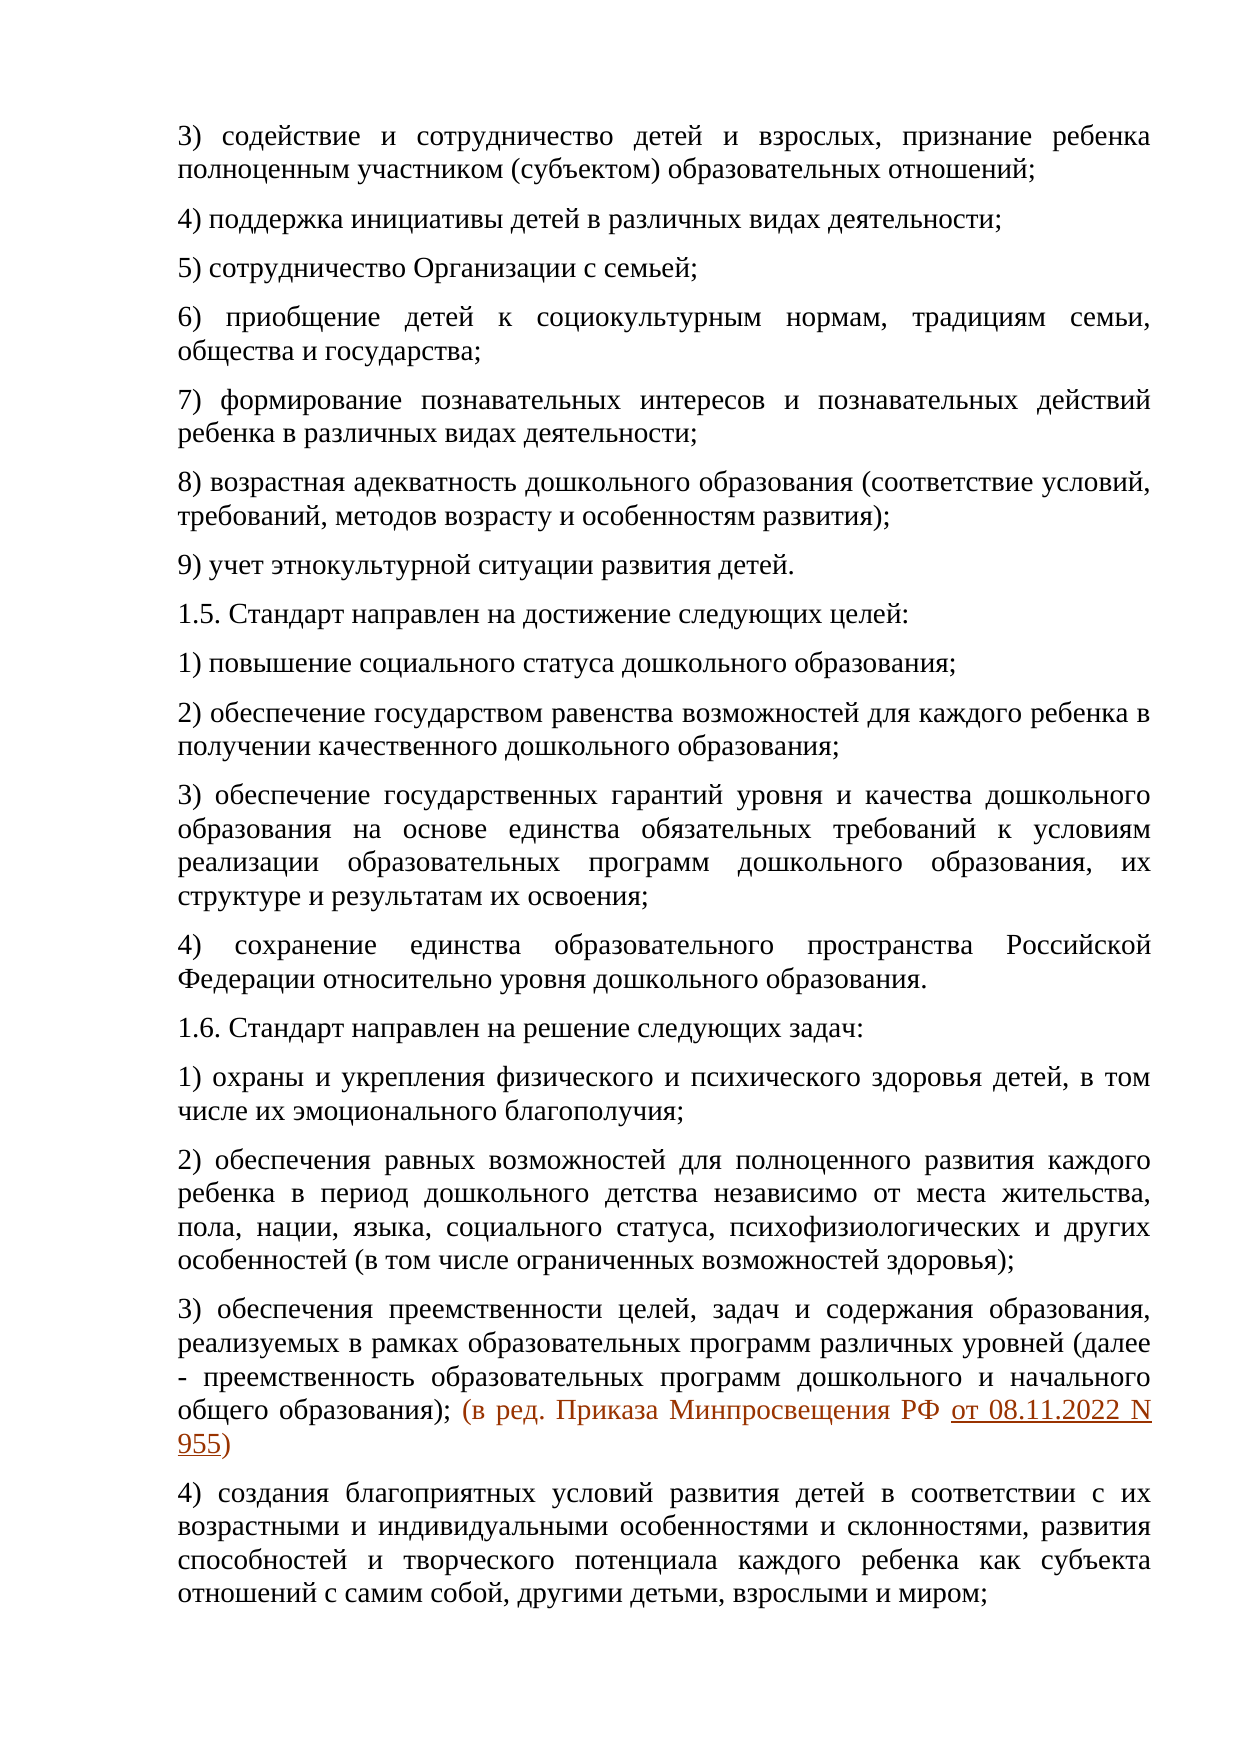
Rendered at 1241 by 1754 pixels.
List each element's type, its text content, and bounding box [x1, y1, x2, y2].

text 2) обеспечения равных возможностей для полноценного развития каждого ребенка в период дошкольного детства независимо от места жительства, пола, нации, языка, социального статуса, психофизиологических и других особенностей (в том числе ограниченных возможностей здоровья); [177, 1142, 1152, 1276]
text 9) учет этнокультурной ситуации развития детей. [177, 547, 1152, 581]
text 5) сотрудничество Организации с семьей; [177, 250, 1152, 283]
text 6) приобщение детей к социокультурным нормам, традициям семьи, общества и государства; [177, 299, 1152, 366]
text 1.5. Стандарт направлен на достижение следующих целей: [177, 596, 1152, 630]
text 3) обеспечение государственных гарантий уровня и качества дошкольного образования на основе единства обязательных требований к условиям реализации образовательных программ дошкольного образования, их структуре и результатам их освоения; [177, 777, 1152, 912]
text 3) содействие и сотрудничество детей и взрослых, признание ребенка полноценным участником (субъектом) образовательных отношений; [177, 118, 1152, 185]
text 1.6. Стандарт направлен на решение следующих задач: [177, 1010, 1152, 1043]
text 4) поддержка инициативы детей в различных видах деятельности; [177, 201, 1152, 234]
text 8) возрастная адекватность дошкольного образования (соответствие условий, требований, методов возрасту и особенностям развития); [177, 464, 1152, 532]
text 4) сохранение единства образовательного пространства Российской Федерации относительно уровня дошкольного образования. [177, 927, 1152, 994]
text 7) формирование познавательных интересов и познавательных действий ребенка в различных видах деятельности; [177, 382, 1152, 449]
text 2) обеспечение государством равенства возможностей для каждого ребенка в получении качественного дошкольного образования; [177, 695, 1152, 762]
text 3) обеспечения преемственности целей, задач и содержания образования, реализуемых в рамках образовательных программ различных уровней (далее - преемственность образовательных программ дошкольного и начального общего образования); (в ред. Приказа Минпросвещения РФ от 08.11.2022 N 955) [177, 1292, 1152, 1459]
text 1) охраны и укрепления физического и психического здоровья детей, в том числе их эмоционального благополучия; [177, 1059, 1152, 1126]
text 1) повышение социального статуса дошкольного образования; [177, 646, 1152, 679]
text 4) создания благоприятных условий развития детей в соответствии с их возрастными и индивидуальными особенностями и склонностями, развития способностей и творческого потенциала каждого ребенка как субъекта отношений с самим собой, другими детьми, взрослыми и миром; [177, 1475, 1152, 1609]
